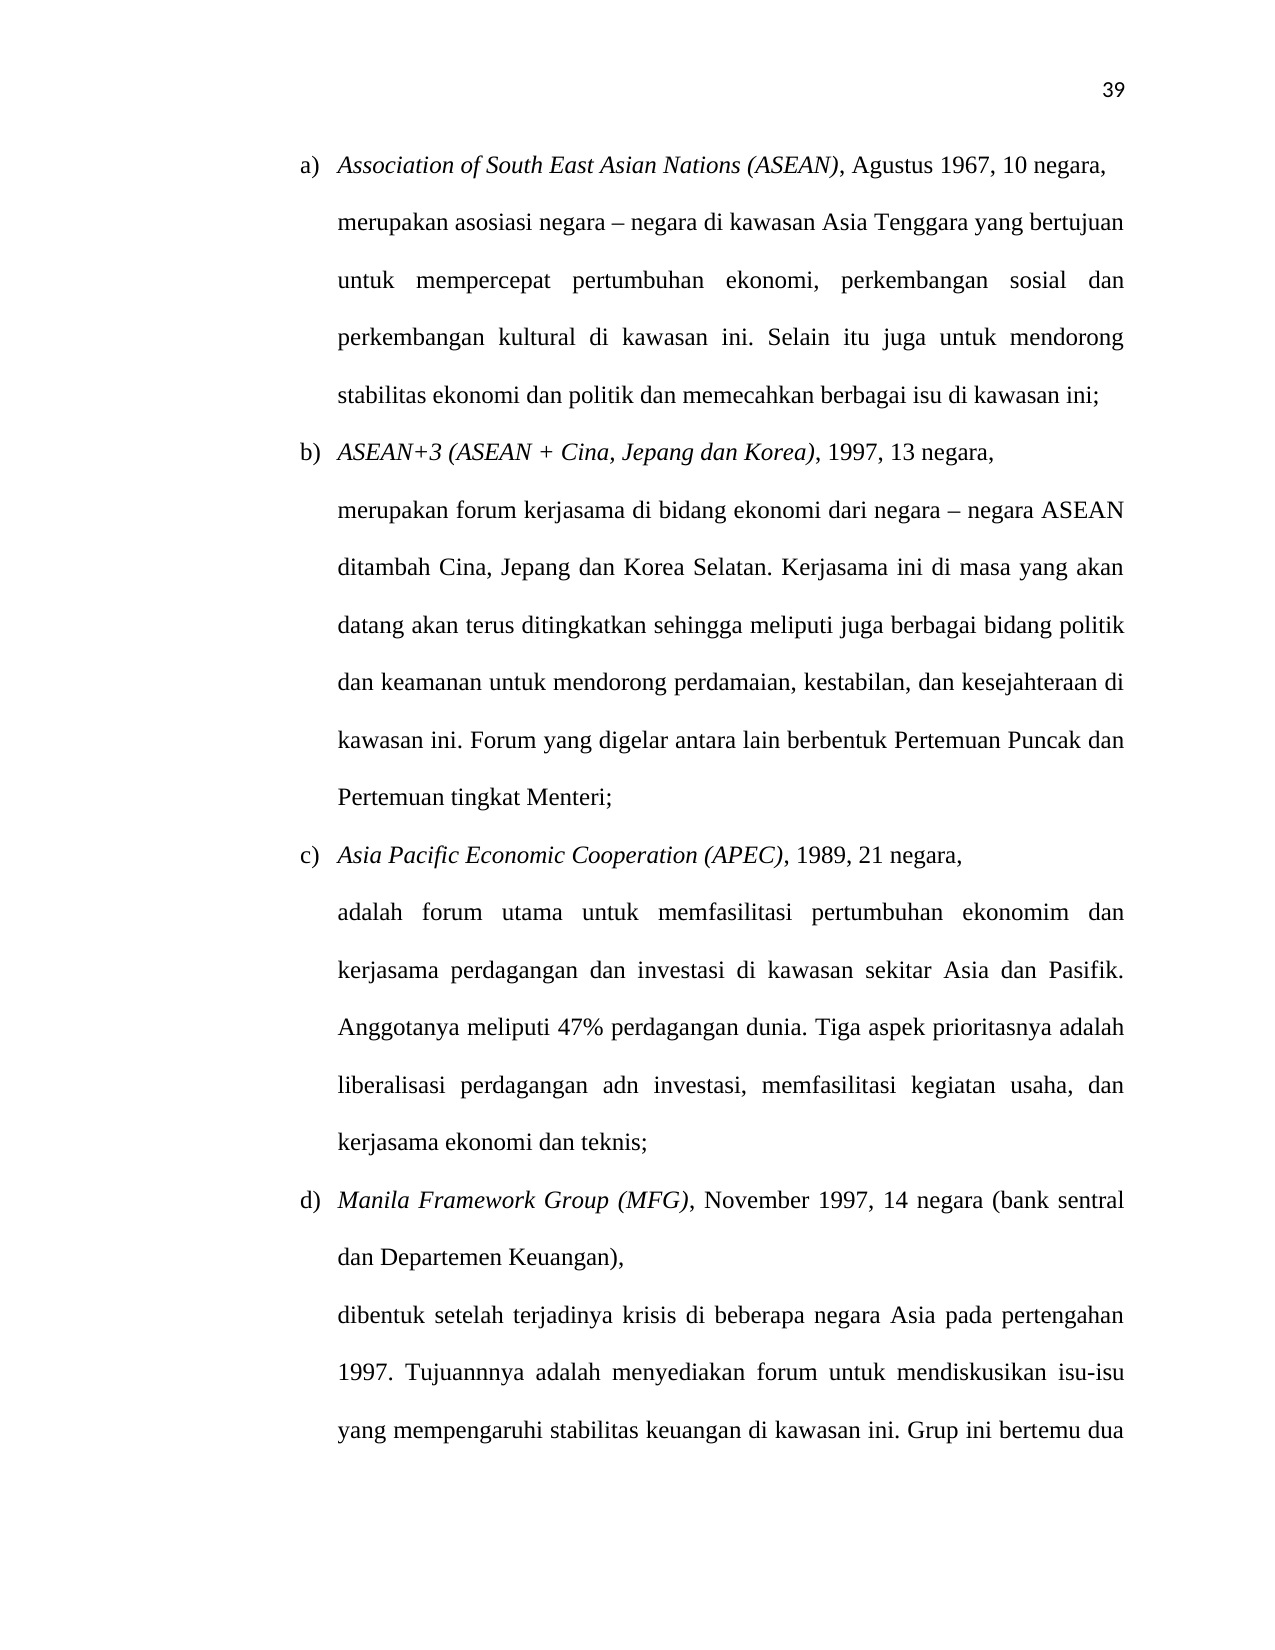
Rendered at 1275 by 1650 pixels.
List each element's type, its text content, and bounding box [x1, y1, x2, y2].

list Association of South East Asian Nations (ASEAN), Agustus 1967, 10 negara, [300, 150, 1125, 179]
list merupakan forum kerjasama di bidang ekonomi dari negara – negara ASEAN ditambah Cina, Jepang dan Korea Selatan. Kerjasama ini di masa yang akan datang akan terus ditingkatkan sehingga meliputi juga berbagai bidang politik dan keamanan untuk mendorong perdamaian, kestabilan, dan kesejahteraan di kawasan ini. Forum yang digelar antara lain berbentuk Pertemuan Puncak dan Pertemuan tingkat Menteri; [337, 495, 1125, 811]
list ASEAN+3 (ASEAN + Cina, Jepang dan Korea), 1997, 13 negara, [300, 437, 1125, 466]
list Manila Framework Group (MFG), November 1997, 14 negara (bank sentral dan Departemen Keuangan), [300, 1185, 1125, 1271]
list merupakan asosiasi negara – negara di kawasan Asia Tenggara yang bertujuan untuk mempercepat pertumbuhan ekonomi, perkembangan sosial dan perkembangan kultural di kawasan ini. Selain itu juga untuk mendorong stabilitas ekonomi dan politik dan memecahkan berbagai isu di kawasan ini; [337, 207, 1125, 409]
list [337, 1300, 1125, 1444]
list Asia Pacific Economic Cooperation (APEC), 1989, 21 negara, [300, 840, 1125, 869]
list adalah forum utama untuk memfasilitasi pertumbuhan ekonomim dan kerjasama perdagangan dan investasi di kawasan sekitar Asia dan Pasifik. Anggotanya meliputi 47% perdagangan dunia. Tiga aspek prioritasnya adalah liberalisasi perdagangan adn investasi, memfasilitasi kegiatan usaha, dan kerjasama ekonomi dan teknis; [337, 897, 1125, 1156]
